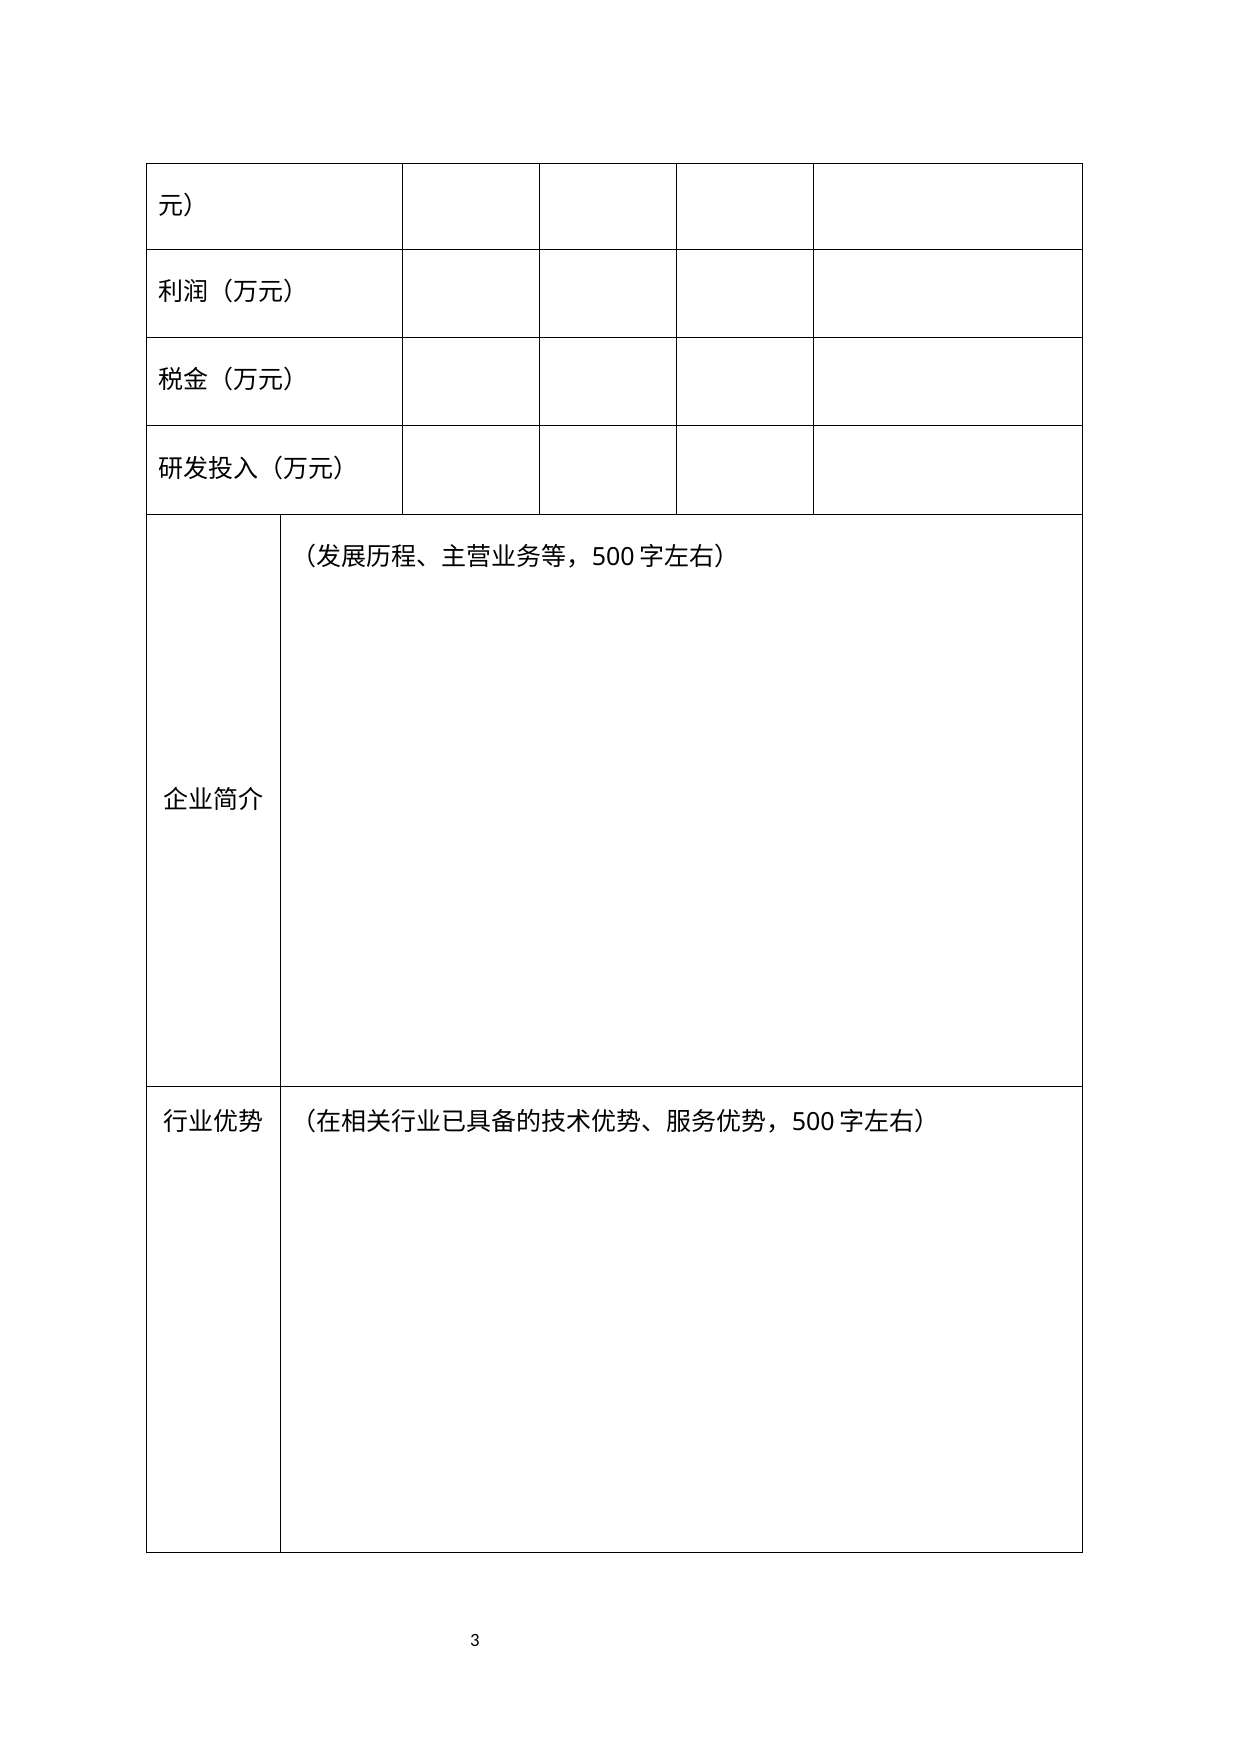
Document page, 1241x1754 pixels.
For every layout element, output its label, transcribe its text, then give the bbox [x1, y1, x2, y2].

table_cell 企业简介 [147, 515, 280, 1086]
table_cell [814, 164, 1082, 249]
table_cell [403, 426, 539, 514]
table_cell [814, 426, 1082, 514]
table_cell [403, 338, 539, 425]
table_cell [814, 338, 1082, 425]
table_cell [677, 250, 813, 337]
table_cell [814, 250, 1082, 337]
table_cell 主营业务收入（万元） [147, 164, 402, 249]
table_cell [403, 250, 539, 337]
table_cell 研发投入（万元） [147, 426, 402, 514]
table_cell [540, 250, 676, 337]
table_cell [281, 1087, 1082, 1552]
table_cell [677, 164, 813, 249]
table_cell [540, 164, 676, 249]
table_cell 行业优势 [147, 1087, 280, 1552]
table_cell [540, 338, 676, 425]
table_cell 税金（万元） [147, 338, 402, 425]
table_cell [403, 164, 539, 249]
table_cell [677, 338, 813, 425]
table_cell （发展历程、主营业务等，500字左右） [281, 515, 1082, 1086]
table_cell [677, 426, 813, 514]
table_cell [540, 426, 676, 514]
table_cell 利润（万元） [147, 250, 402, 337]
